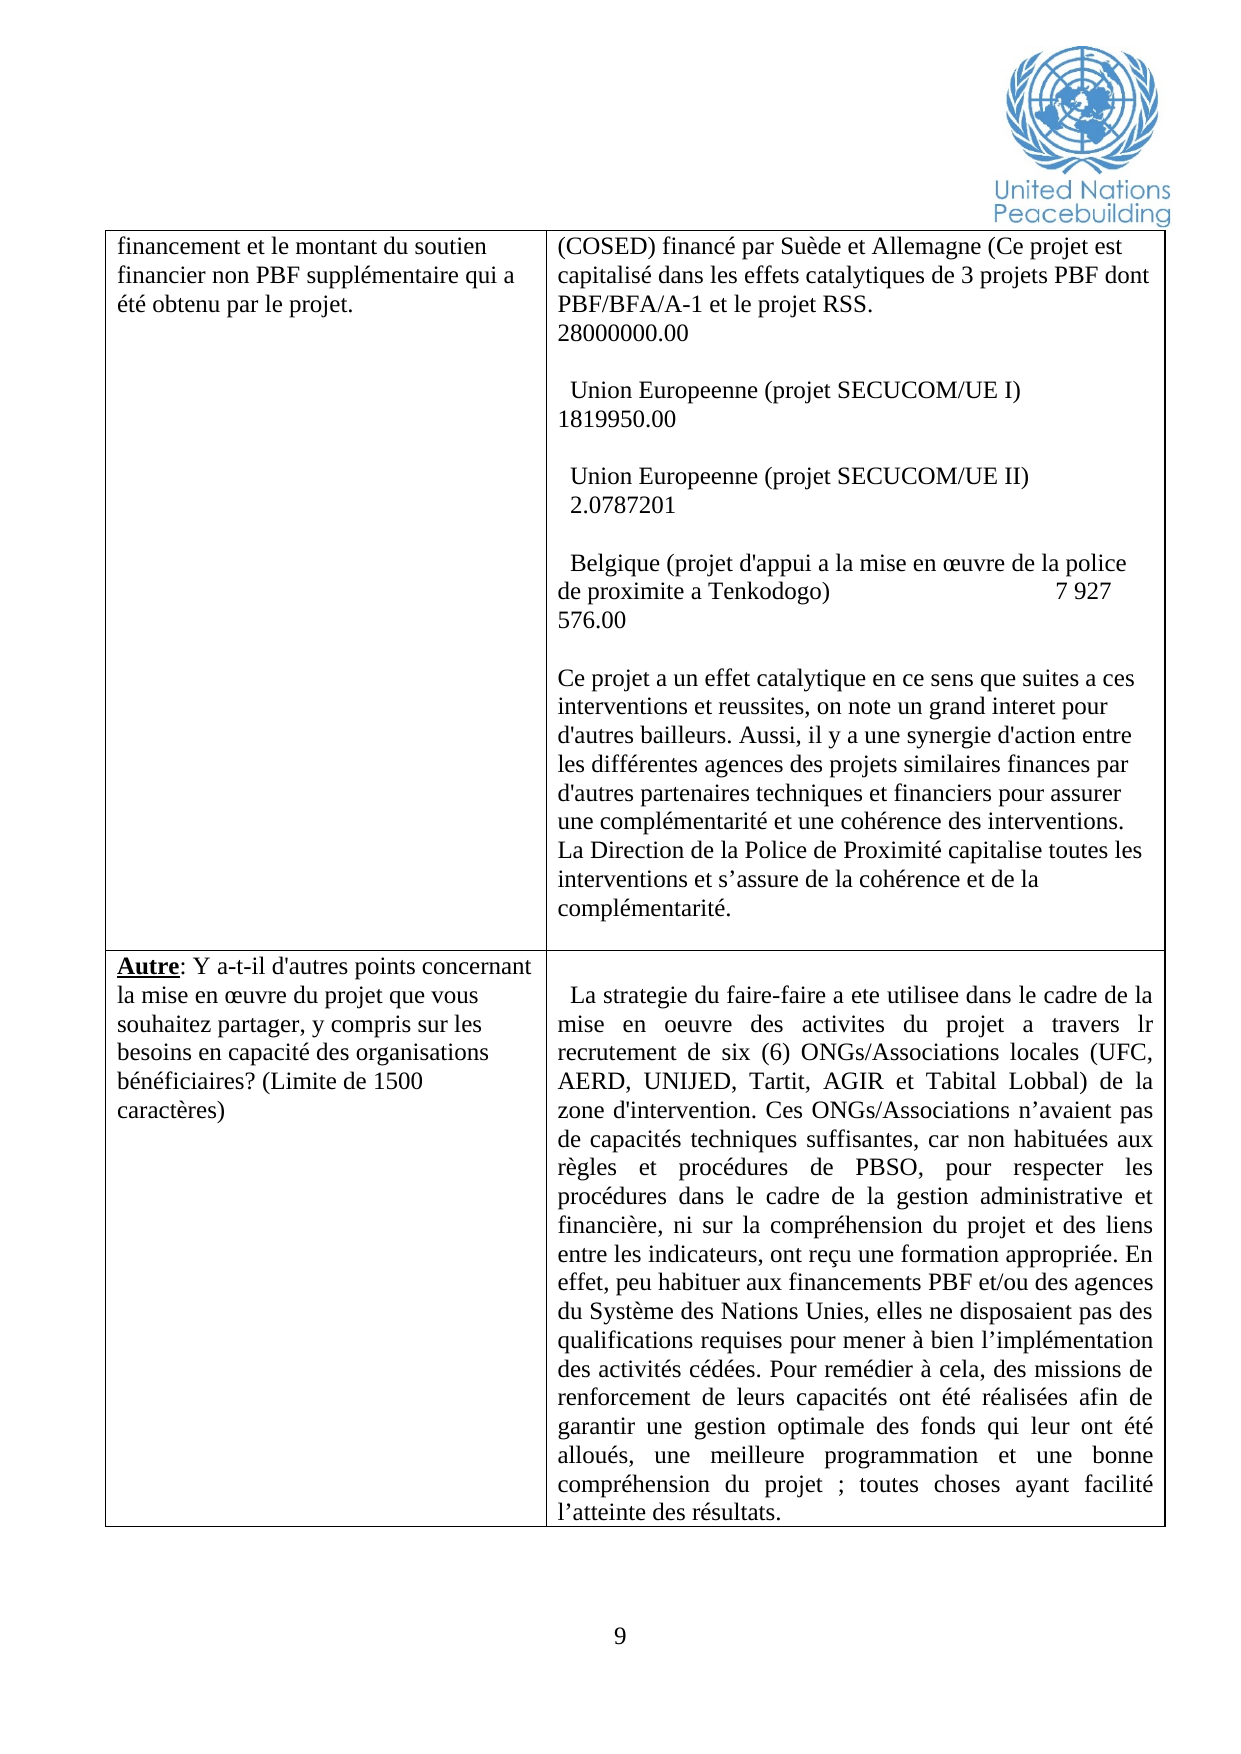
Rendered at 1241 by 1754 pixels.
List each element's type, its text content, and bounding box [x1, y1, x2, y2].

table_cell La strategie du faire-faire a ete utilisee dans le cadre de la mise en oeuvre des activites du projet a travers lr recrutement de six (6) ONGs/Associations locales (UFC, AERD, UNIJED, Tartit, AGIR et Tabital Lobbal) de la zone d'intervention. Ces ONGs/Associations n’avaient pas de capacités techniques suffisantes, car non habituées aux règles et procédures de PBSO, pour respecter les procédures dans le cadre de la gestion administrative et financière, ni sur la compréhension du projet et des liens entre les indicateurs, ont reçu une formation appropriée. En effet, peu habituer aux financements PBF et/ou des agences du Système des Nations Unies, elles ne disposaient pas des qualifications requises pour mener à bien l’implémentation des activités cédées. Pour remédier à cela, des missions de renforcement de leurs capacités ont été réalisées afin de garantir une gestion optimale des fonds qui leur ont été alloués, une meilleure programmation et une bonne compréhension du projet ; toutes choses ayant facilité l’atteinte des résultats. [547, 951, 1164, 1526]
picture [991, 46, 1173, 231]
table_cell Autre: Y a-t-il d'autres points concernant la mise en œuvre du projet que vous souhaitez partager, y compris sur les besoins en capacité des organisations bénéficiaires? (Limite de 1500 caractères) [106, 951, 546, 1526]
